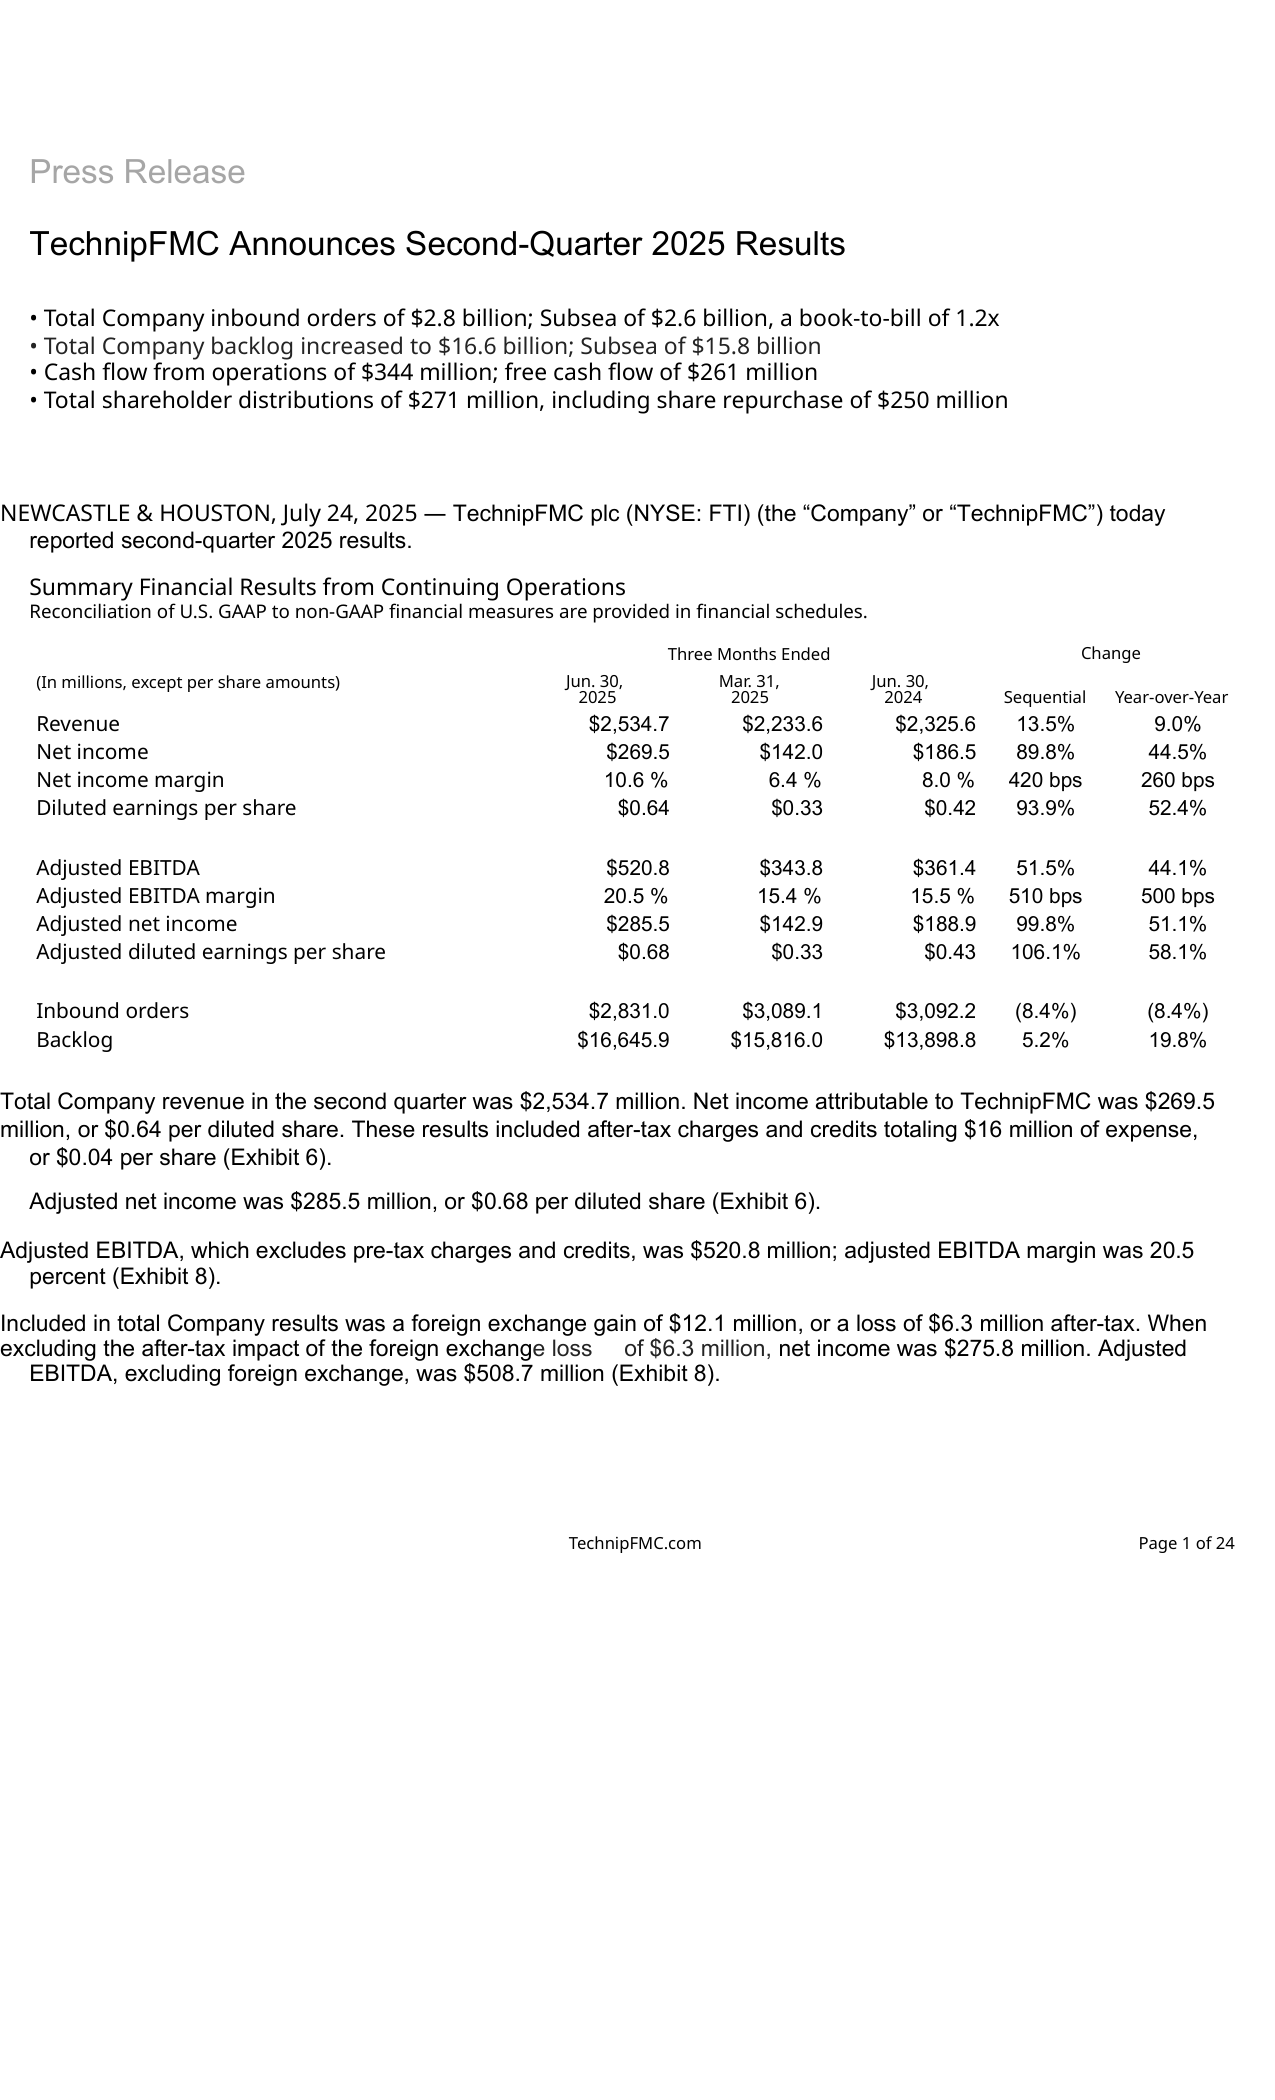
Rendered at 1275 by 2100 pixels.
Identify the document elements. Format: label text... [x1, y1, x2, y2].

text Net income margin [36, 769, 286, 792]
text • Cash flow from operations of $344 million; free cash flow of $261 million [29, 360, 939, 386]
text $3,089.1 [742, 1000, 864, 1023]
text $0.42 [924, 797, 1012, 820]
text Adjusted EBITDA, which excludes pre-tax charges and credits, was $520.8 million; adjusted EBITDA margin was 20.5 [0, 1238, 1275, 1263]
text $13,898.8 [884, 1028, 1020, 1052]
text $0.33 [771, 797, 858, 820]
text 2025 [731, 691, 795, 707]
text Adjusted EBITDA margin [36, 884, 358, 908]
text Change [1081, 644, 1174, 663]
text 51.1% [1148, 913, 1244, 936]
text Adjusted EBITDA [36, 856, 268, 880]
text reported second-quarter 2025 results. [29, 528, 476, 553]
text 44.1% [1148, 856, 1244, 880]
text Diluted earnings per share [36, 797, 376, 820]
text $3,092.2 [895, 1000, 1015, 1023]
text $285.5 [606, 913, 708, 936]
text 93.9% [1016, 797, 1112, 820]
text Jun. 30, [872, 672, 966, 691]
text 44.5% [1148, 741, 1244, 764]
text Jun. 30, [566, 672, 660, 691]
text Reconciliation of U.S. GAAP to non-GAAP financial measures are provided in financial schedules. [29, 602, 1027, 623]
text 20.5 % [604, 884, 707, 908]
text 15.5 % [910, 884, 1008, 908]
text $2,831.0 [589, 1000, 711, 1023]
text $2,233.6 [742, 712, 864, 736]
text 9.0% [1154, 712, 1236, 736]
text 19.8% [1148, 1028, 1244, 1052]
text or $0.04 per share (Exhibit 6). [29, 1145, 388, 1171]
text Year-over-Year [1115, 688, 1275, 707]
text 5.2% [1022, 1028, 1104, 1052]
text • Total Company inbound orders of $2.8 billion; Subsea of $2.6 billion, a book-to-bill of 1.2x [29, 306, 1146, 331]
text $2,325.6 [895, 712, 1016, 736]
text 260 bps [1141, 769, 1255, 792]
text 58.1% [1148, 941, 1244, 964]
text $343.8 [759, 856, 861, 880]
text Revenue [36, 712, 165, 736]
text TechnipFMC Announces Second-Quarter 2025 Results [29, 226, 961, 263]
text $186.5 [913, 741, 1014, 764]
text 99.8% [1016, 913, 1112, 936]
text 2024 [884, 691, 948, 707]
text $269.5 [606, 741, 708, 764]
text NEWCASTLE & HOUSTON, July 24, 2025 — TechnipFMC plc (NYSE: FTI) (the “Company” or “TechnipFMC”) today [0, 501, 1275, 527]
text $361.4 [913, 856, 1014, 880]
text Mar. 31, [719, 672, 812, 691]
text 89.8% [1016, 741, 1112, 764]
text 13.5% [1016, 712, 1112, 736]
text • Total shareholder distributions of $271 million, including share repurchase of $250 million [29, 388, 1150, 414]
text (In millions, except per share amounts) [36, 674, 427, 693]
text $15,816.0 [730, 1028, 867, 1052]
text Included in total Company results was a foreign exchange gain of $12.1 million, or a loss of $6.3 million after-tax. When [0, 1311, 1275, 1337]
text Backlog [36, 1028, 158, 1052]
text EBITDA, excluding foreign exchange, was $508.7 million (Exhibit 8). [29, 1362, 815, 1387]
text 6.4 % [768, 769, 857, 792]
text Press Release [29, 154, 304, 191]
text Total Company revenue in the second quarter was $2,534.7 million. Net income attributable to TechnipFMC was $269.5 [0, 1089, 1275, 1115]
text $0.68 [618, 941, 705, 964]
text Page 1 of 24 [1138, 1534, 1275, 1553]
text Adjusted net income was $285.5 million, or $0.68 per diluted share (Exhibit 6). [29, 1189, 926, 1215]
text 500 bps [1141, 884, 1255, 908]
text $16,645.9 [577, 1028, 713, 1052]
text $142.9 [759, 913, 861, 936]
text Net income [36, 741, 196, 764]
text (8.4%) [1147, 1000, 1246, 1023]
text $0.43 [924, 941, 1010, 964]
text Adjusted net income [36, 913, 307, 936]
text Three Months Ended [668, 646, 885, 664]
text 52.4% [1148, 797, 1244, 820]
text percent (Exhibit 8). [29, 1264, 266, 1290]
text $0.64 [618, 797, 705, 820]
text Inbound orders [36, 1000, 244, 1023]
text $188.9 [913, 913, 1014, 936]
text $2,534.7 [589, 712, 711, 736]
text (8.4%) [1015, 1000, 1114, 1023]
text 510 bps [1008, 884, 1122, 908]
text 2025 [578, 691, 643, 707]
text $142.0 [759, 741, 861, 764]
text TechnipFMC.com [569, 1534, 754, 1553]
text excluding the after-tax impact of the foreign exchange loss of $6.3 million, net income was $275.8 million. Adjusted [0, 1337, 1275, 1362]
text 8.0 % [922, 769, 1008, 792]
text Sequential [1003, 688, 1115, 707]
text million, or $0.64 per diluted share. These results included after-tax charges and credits totaling $16 million of expense, [0, 1117, 1275, 1143]
text • Total Company backlog increased to $16.6 billion; Subsea of $15.8 billion [29, 334, 950, 359]
text 51.5% [1016, 856, 1112, 880]
text 420 bps [1008, 769, 1122, 792]
text Adjusted diluted earnings per share [36, 941, 488, 964]
text $0.33 [771, 941, 858, 964]
text 15.4 % [757, 884, 860, 908]
text Summary Financial Results from Continuing Operations [29, 574, 727, 600]
text 106.1% [1010, 941, 1120, 964]
text 10.6 % [604, 769, 707, 792]
text $520.8 [606, 856, 708, 880]
